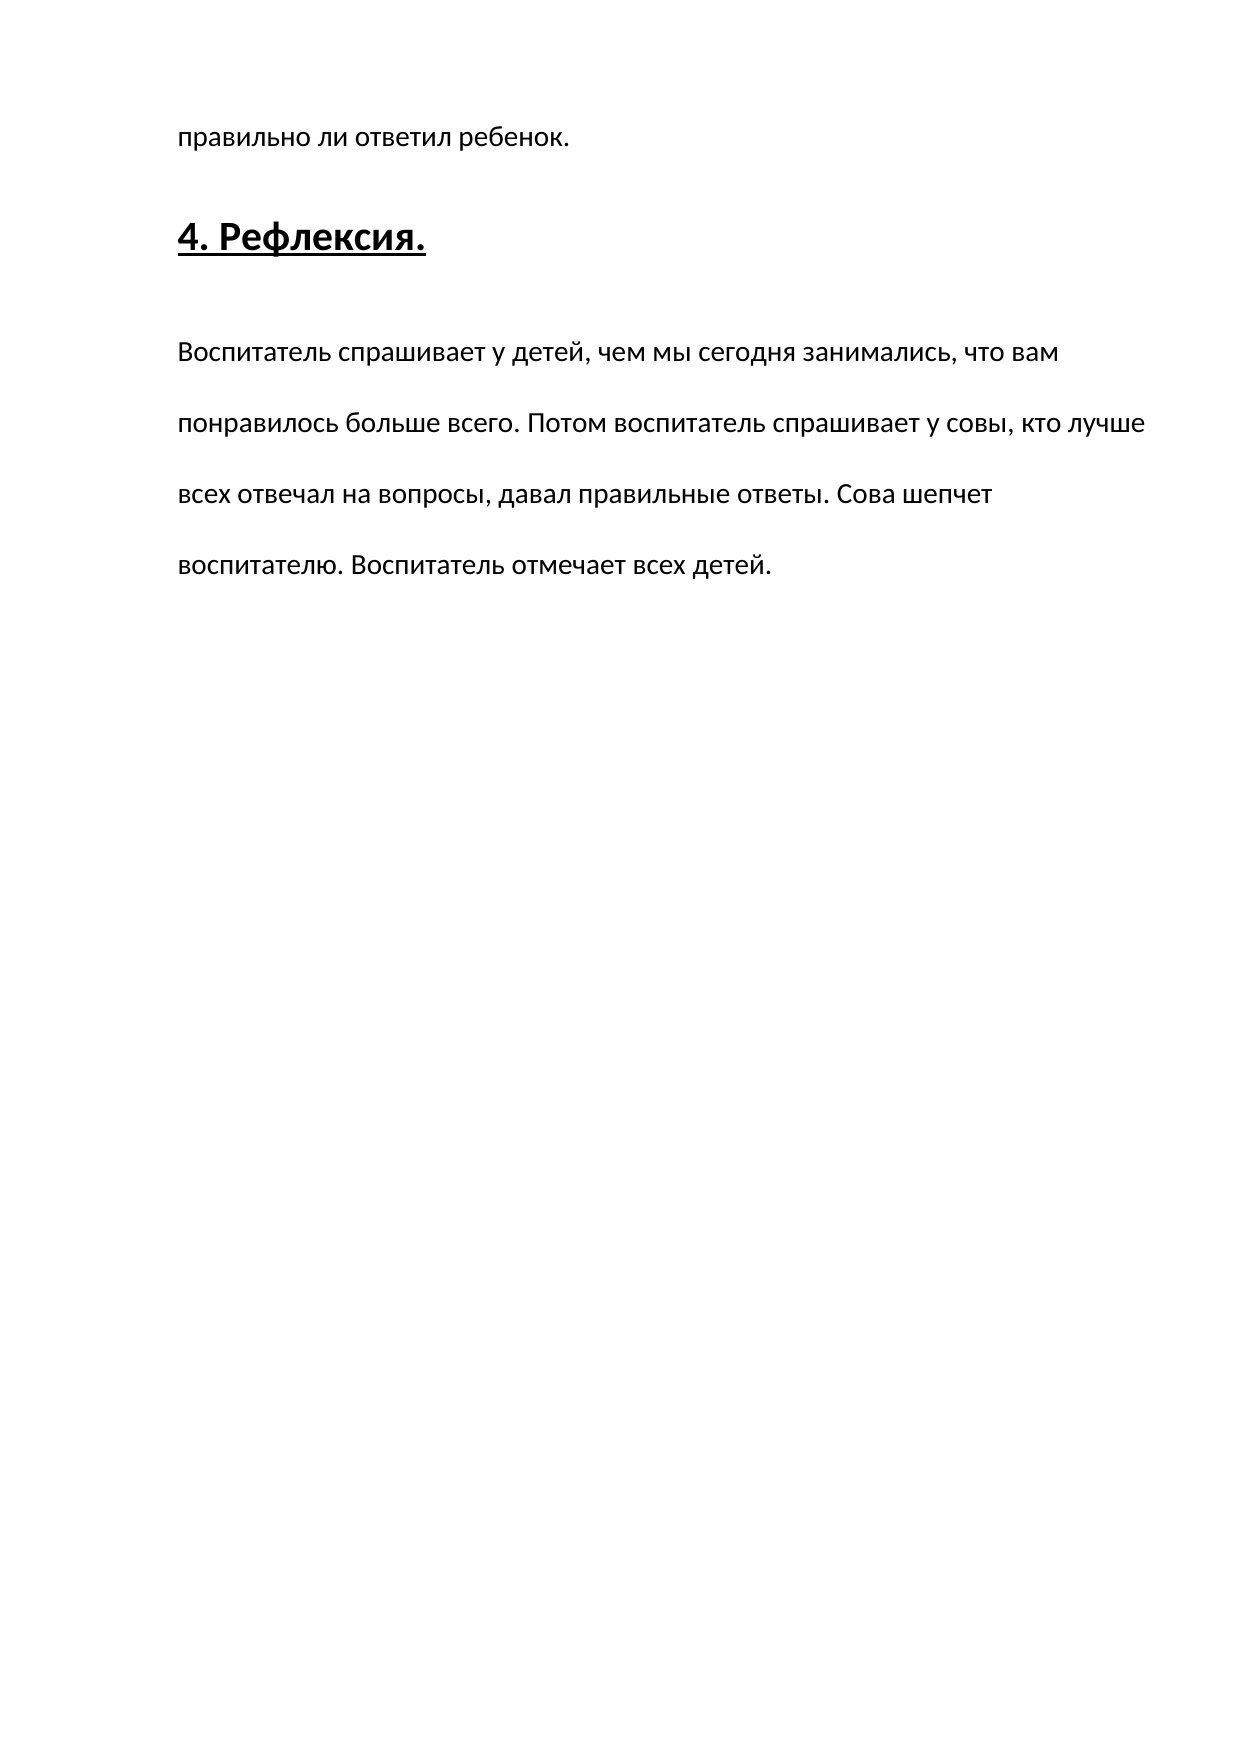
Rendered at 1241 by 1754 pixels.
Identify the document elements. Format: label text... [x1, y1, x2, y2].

text Воспитатель спрашивает у детей, чем мы сегодня занимались, что вам понравилось больше всего. Потом воспитатель спрашивает у совы, кто лучше всех отвечал на вопросы, давал правильные ответы. Сова шепчет воспитателю. Воспитатель отмечает всех детей. [177, 333, 1152, 582]
text правильно ли ответил ребенок. [177, 118, 1152, 154]
text 4. Рефлексия. [177, 210, 1152, 261]
